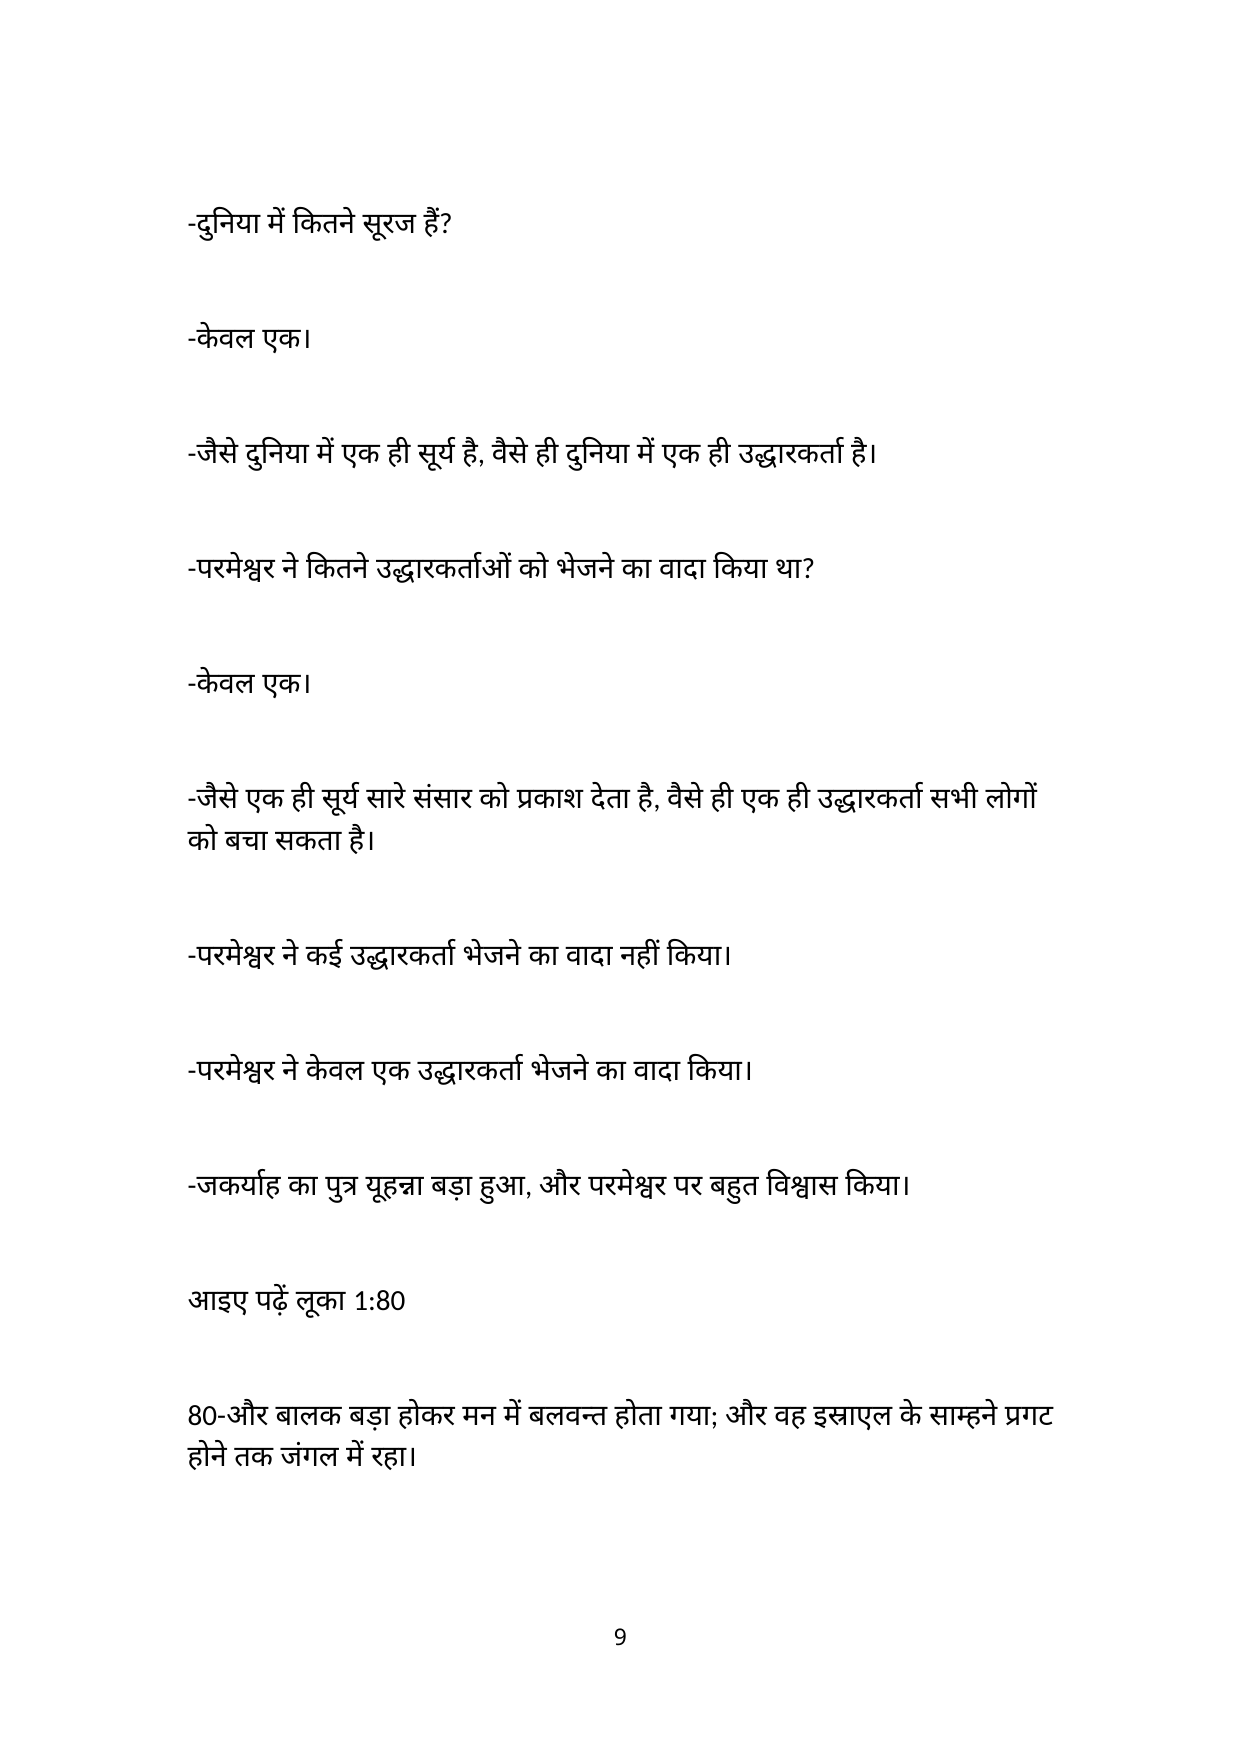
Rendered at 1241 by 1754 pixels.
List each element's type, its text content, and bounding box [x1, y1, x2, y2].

text -जैसे दुनिया में एक ही सूर्य है, वैसे ही दुनिया में एक ही उद्धारकर्ता है। [187, 435, 1053, 476]
text -परमेश्वर ने कितने उद्धारकर्ताओं को भेजने का वादा किया था? [187, 550, 1053, 591]
text -परमेश्वर ने कई उद्धारकर्ता भेजने का वादा नहीं किया। [187, 937, 1053, 977]
text -दुनिया में कितने सूरज हैं? [187, 205, 1053, 245]
text -जैसे एक ही सूर्य सारे संसार को प्रकाश देता है, वैसे ही एक ही उद्धारकर्ता सभी लोगों को बचा सकता है। [187, 781, 1053, 862]
text -केवल एक। [187, 320, 1053, 360]
text 80-और बालक बड़ा होकर मन में बलवन्त होता गया; और वह इस्राएल के साम्हने प्रगट होने तक जंगल में रहा। [187, 1397, 1053, 1478]
text आइए पढ़ें लूका 1:80 [187, 1282, 1053, 1322]
text -जकर्याह का पुत्र यूहन्ना बड़ा हुआ, और परमेश्वर पर बहुत विश्वास किया। [187, 1167, 1053, 1207]
text -केवल एक। [187, 666, 1053, 706]
text -परमेश्वर ने केवल एक उद्धारकर्ता भेजने का वादा किया। [187, 1052, 1053, 1092]
